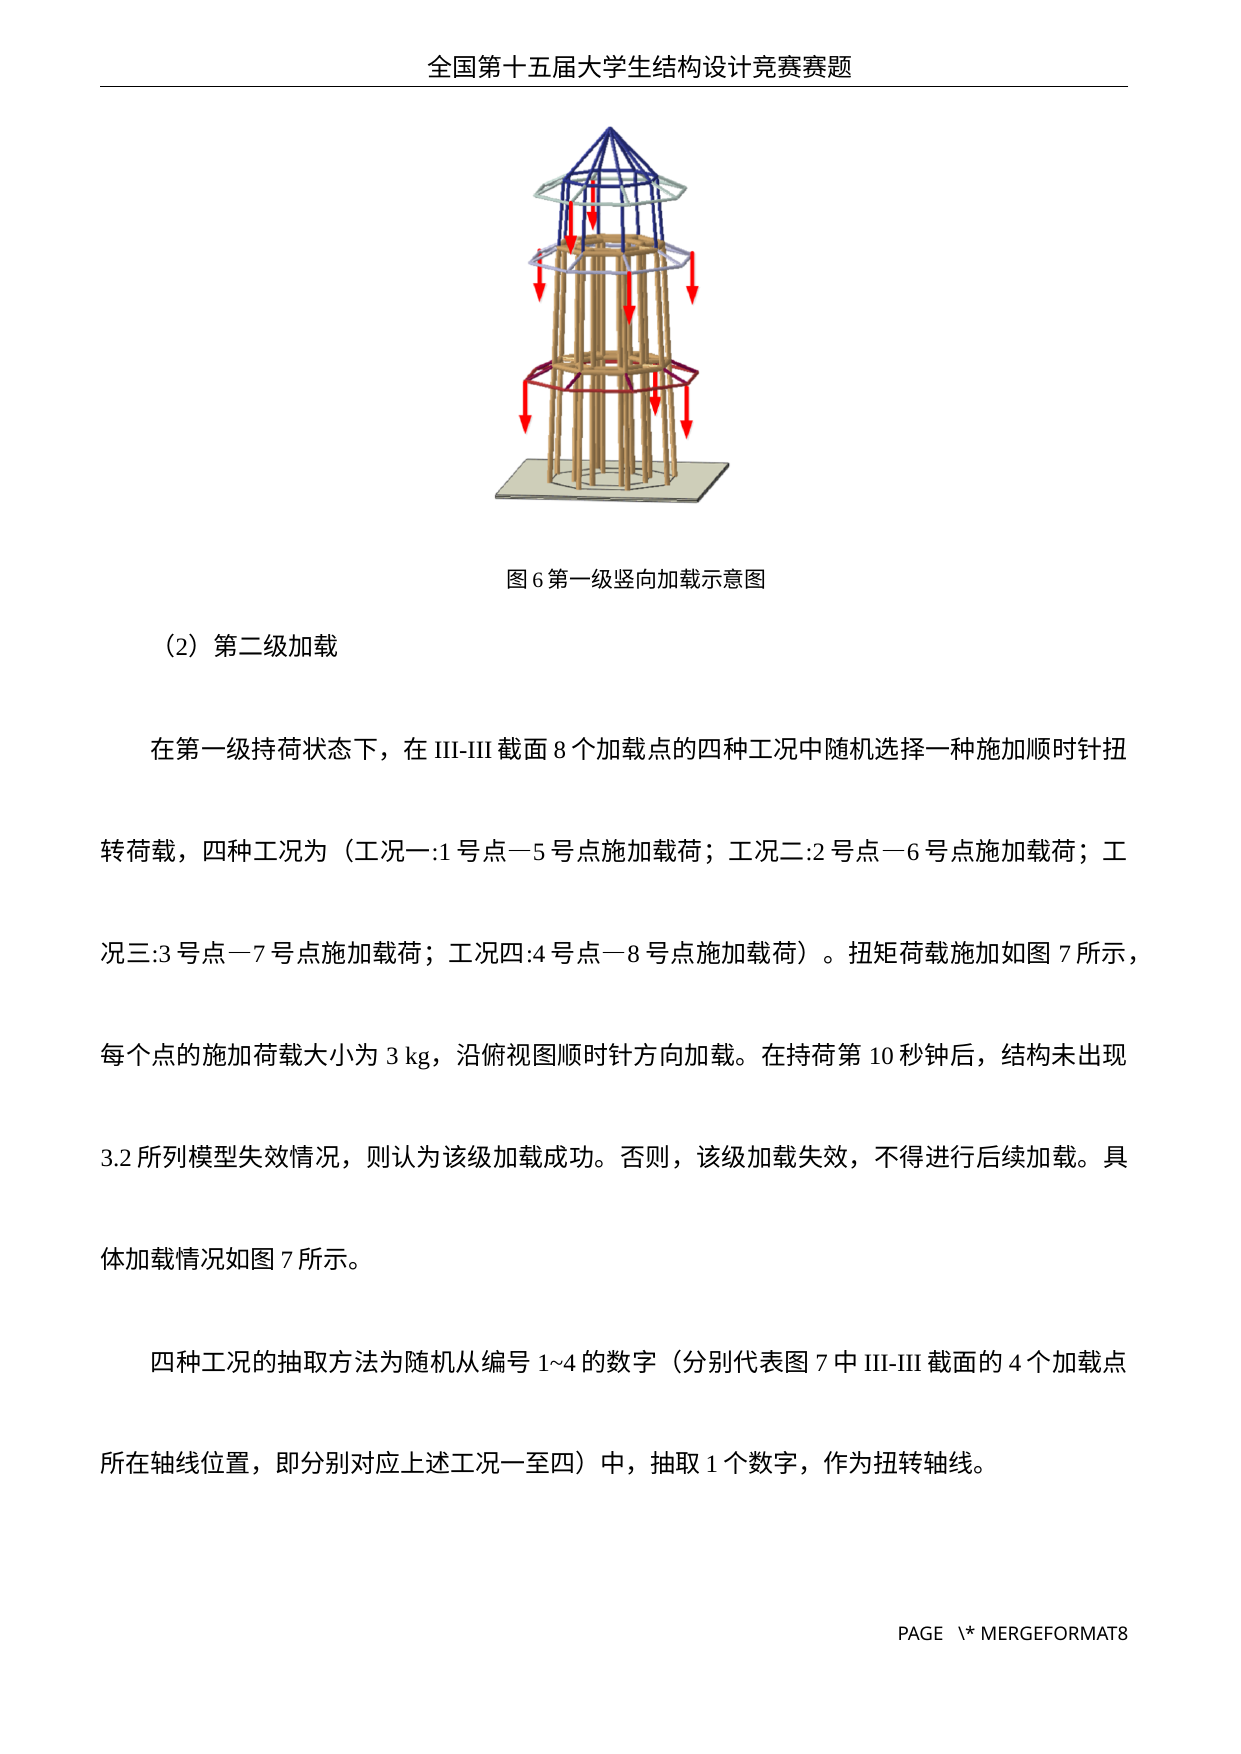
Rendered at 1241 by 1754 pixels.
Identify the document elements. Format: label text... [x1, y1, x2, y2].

text 四种工况的抽取方法为随机从编号1~4的数字（分别代表图7中III-III截面的4个加载点所在轴线位置，即分别对应上述工况一至四）中，抽取1个数字，作为扭转轴线。 [100, 1326, 1128, 1496]
text 在第一级持荷状态下，在III-III截面8个加载点的四种工况中随机选择一种施加顺时针扭转荷载，四种工况为（工况一:1号点—5号点施加载荷；工况二:2号点—6号点施加载荷；工况三:3号点—7号点施加载荷；工况四:4号点—8号点施加载荷）。扭矩荷载施加如图7所示，每个点的施加荷载大小为3 kg，沿俯视图顺时针方向加载。在持荷第10秒钟后，结构未出现3.2所列模型失效情况，则认为该级加载成功。否则，该级加载失效，不得进行后续加载。具体加载情况如图7所示。 [100, 714, 1128, 1291]
text 图6 第一级竖向加载示意图 [100, 561, 1128, 595]
picture [491, 122, 738, 512]
text （2）第二级加载 [100, 611, 1128, 679]
